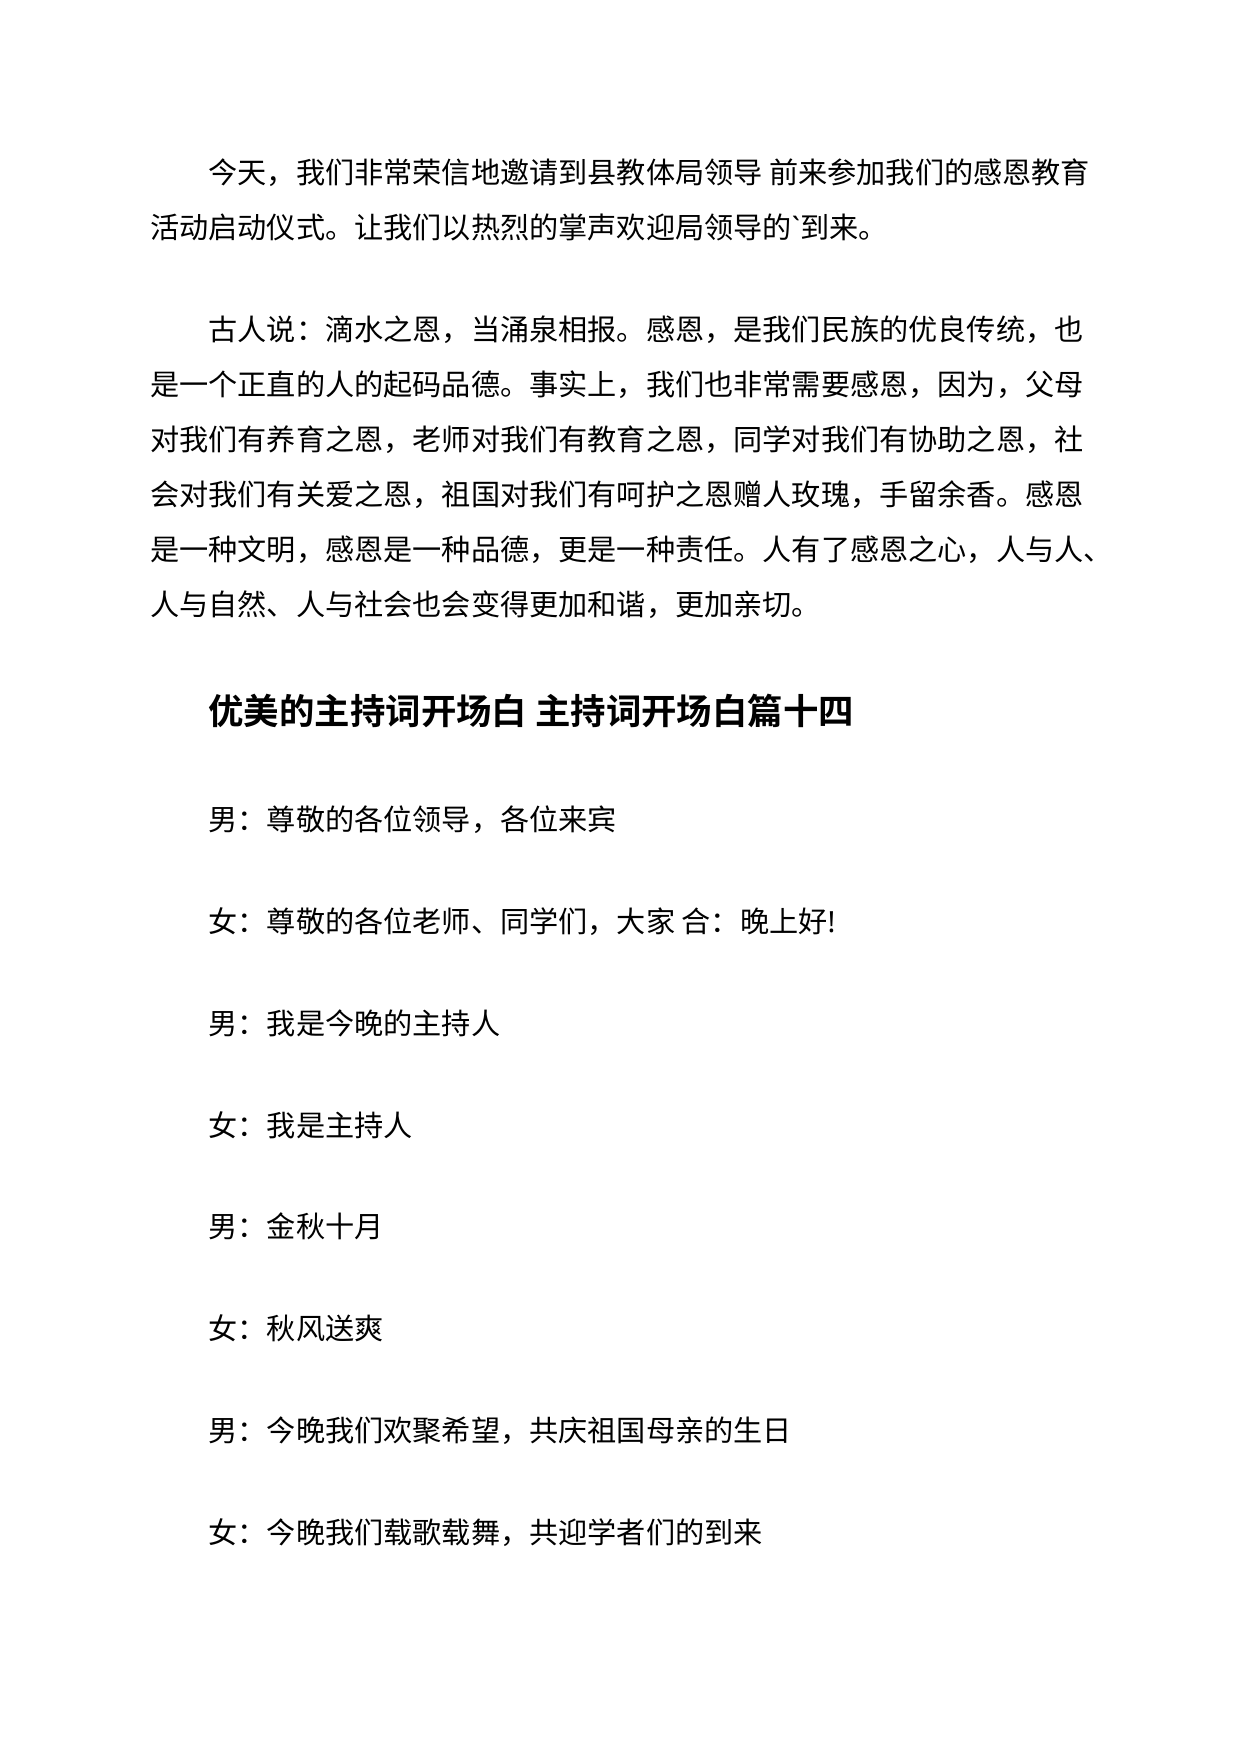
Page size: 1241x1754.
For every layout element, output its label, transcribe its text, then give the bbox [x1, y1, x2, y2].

text 男：尊敬的各位领导，各位来宾 [150, 797, 1090, 839]
text 女：尊敬的各位老师、同学们，大家 合：晚上好! [150, 898, 1090, 941]
text 古人说：滴水之恩，当涌泉相报。感恩，是我们民族的优良传统，也是一个正直的人的起码品德。事实上，我们也非常需要感恩，因为，父母对我们有养育之恩，老师对我们有教育之恩，同学对我们有协助之恩，社会对我们有关爱之恩，祖国对我们有呵护之恩赠人玫瑰，手留余香。感恩是一种文明，感恩是一种品德，更是一种责任。人有了感恩之心，人与人、人与自然、人与社会也会变得更加和谐，更加亲切。 [150, 307, 1090, 624]
text 男：金秋十月 [150, 1204, 1090, 1246]
text 女：我是主持人 [150, 1102, 1090, 1144]
text 男：我是今晚的主持人 [150, 1000, 1090, 1043]
text 今天，我们非常荣信地邀请到县教体局领导 前来参加我们的感恩教育活动启动仪式。让我们以热烈的掌声欢迎局领导的`到来。 [150, 150, 1090, 247]
text 女：秋风送爽 [150, 1306, 1090, 1348]
text 男：今晚我们欢聚希望，共庆祖国母亲的生日 [150, 1407, 1090, 1450]
text 女：今晚我们载歌载舞，共迎学者们的到来 [150, 1509, 1090, 1551]
text 优美的主持词开场白 主持词开场白篇十四 [150, 683, 1090, 734]
